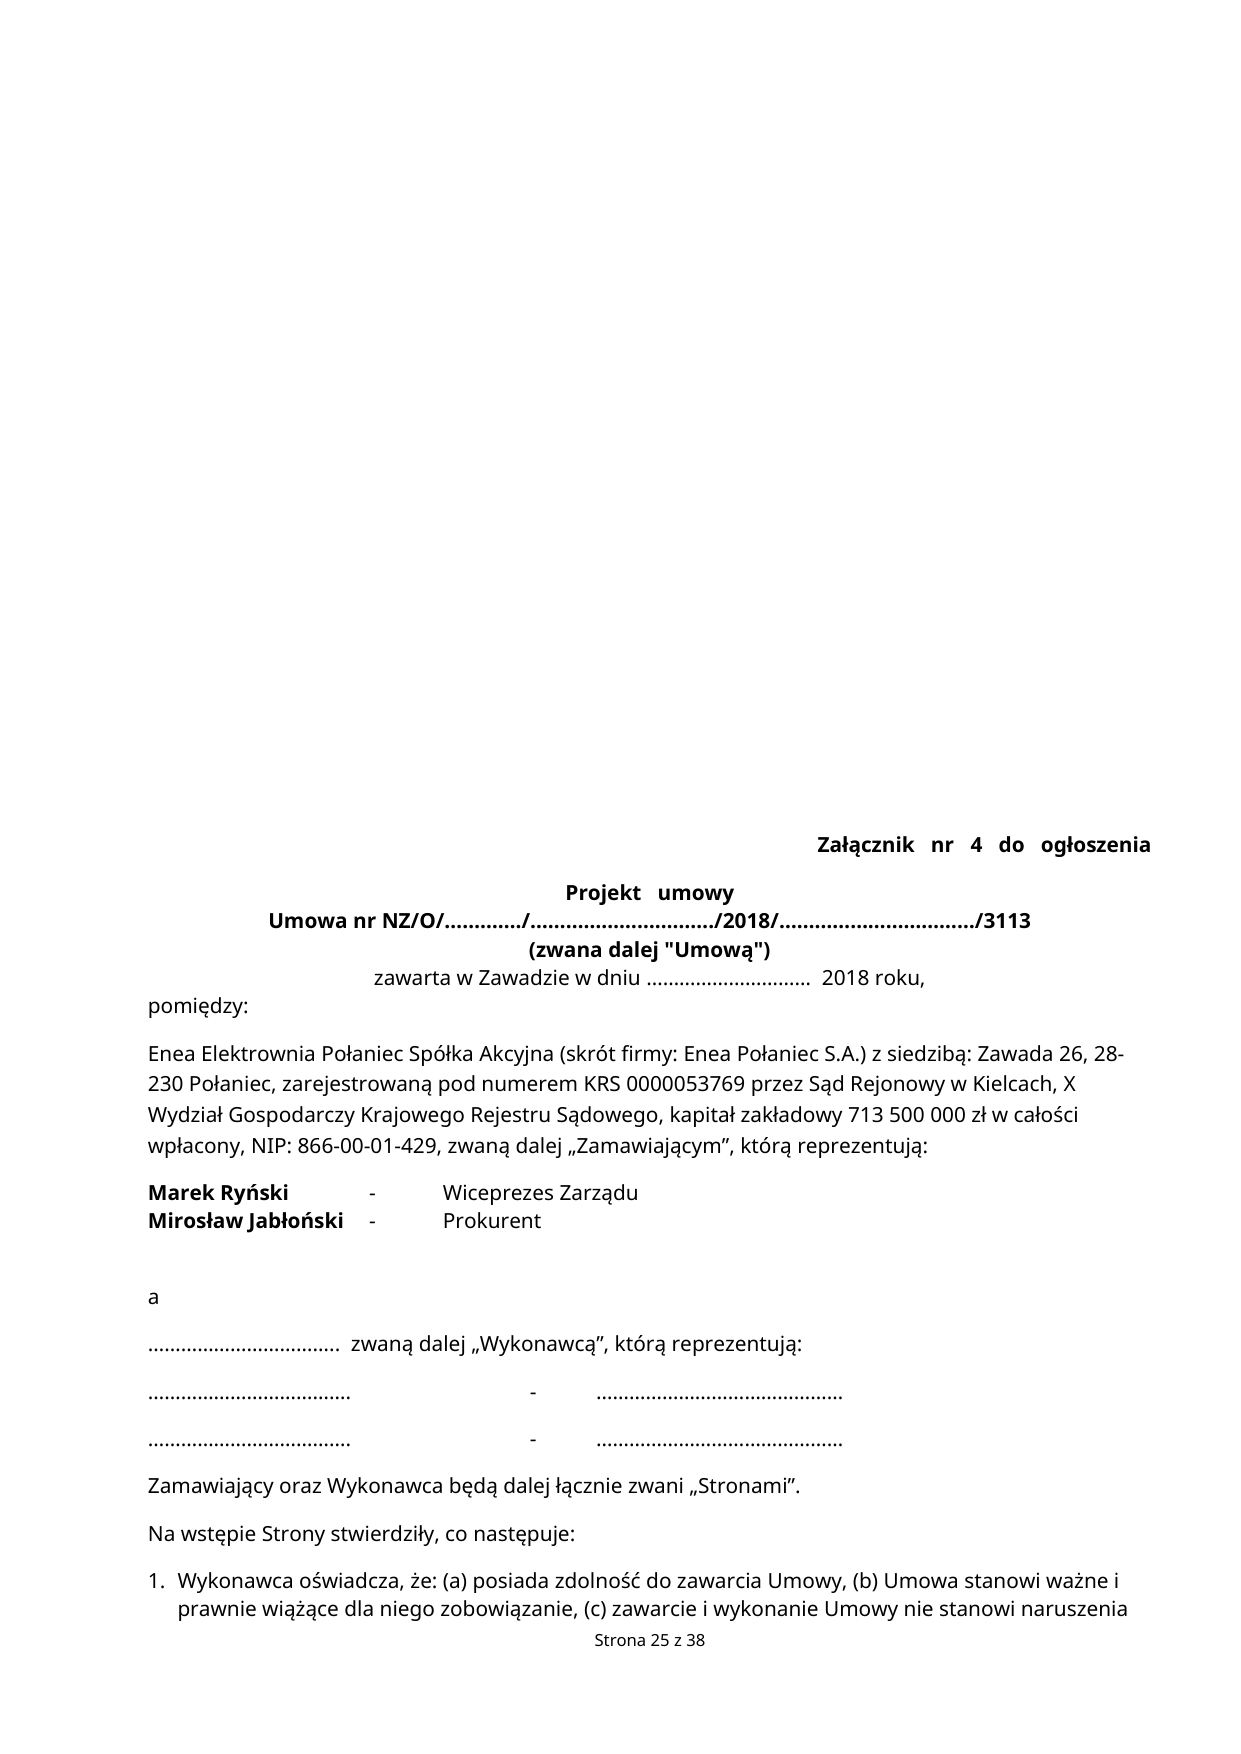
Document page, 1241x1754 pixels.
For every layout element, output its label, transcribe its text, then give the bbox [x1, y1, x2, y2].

text Zamawiający oraz Wykonawca będą dalej łącznie zwani „Stronami”. [148, 1471, 1152, 1500]
text (zwana dalej "Umową") [148, 935, 1152, 963]
text zawarta w Zawadzie w dniu ………………………… 2018 roku, [148, 963, 1152, 992]
text ………………………………. - ……………………………………… [148, 1377, 1152, 1405]
text ………………………………. - ……………………………………… [148, 1424, 1152, 1452]
text Umowa nr NZ/O/…………./…………………………./2018/……………………………/3113 [148, 906, 1152, 935]
text Załącznik nr 4 do ogłoszenia [148, 831, 1152, 859]
text Enea Elektrownia Połaniec Spółka Akcyjna (skrót firmy: Enea Połaniec S.A.) z siedzibą: Zawada 26, 28-230 Połaniec, zarejestrowaną pod numerem KRS 0000053769 przez Sąd Rejonowy w Kielcach, X Wydział Gospodarczy Krajowego Rejestru Sądowego, kapitał zakładowy 713 500 000 zł w całości wpłacony, NIP: 866-00-01-429, zwaną dalej „Zamawiającym”, którą reprezentują: [148, 1039, 1152, 1159]
text Mirosław Jabłoński - Prokurent [148, 1206, 1152, 1235]
text …………………………….. zwaną dalej „Wykonawcą”, którą reprezentują: [148, 1329, 1152, 1358]
text a [148, 1282, 1152, 1311]
text Projekt umowy [148, 878, 1152, 906]
text pomiędzy: [148, 992, 1152, 1020]
text Marek Ryński - Wiceprezes Zarządu [148, 1178, 1152, 1206]
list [148, 1566, 1152, 1623]
text Na wstępie Strony stwierdziły, co następuje: [148, 1519, 1152, 1547]
